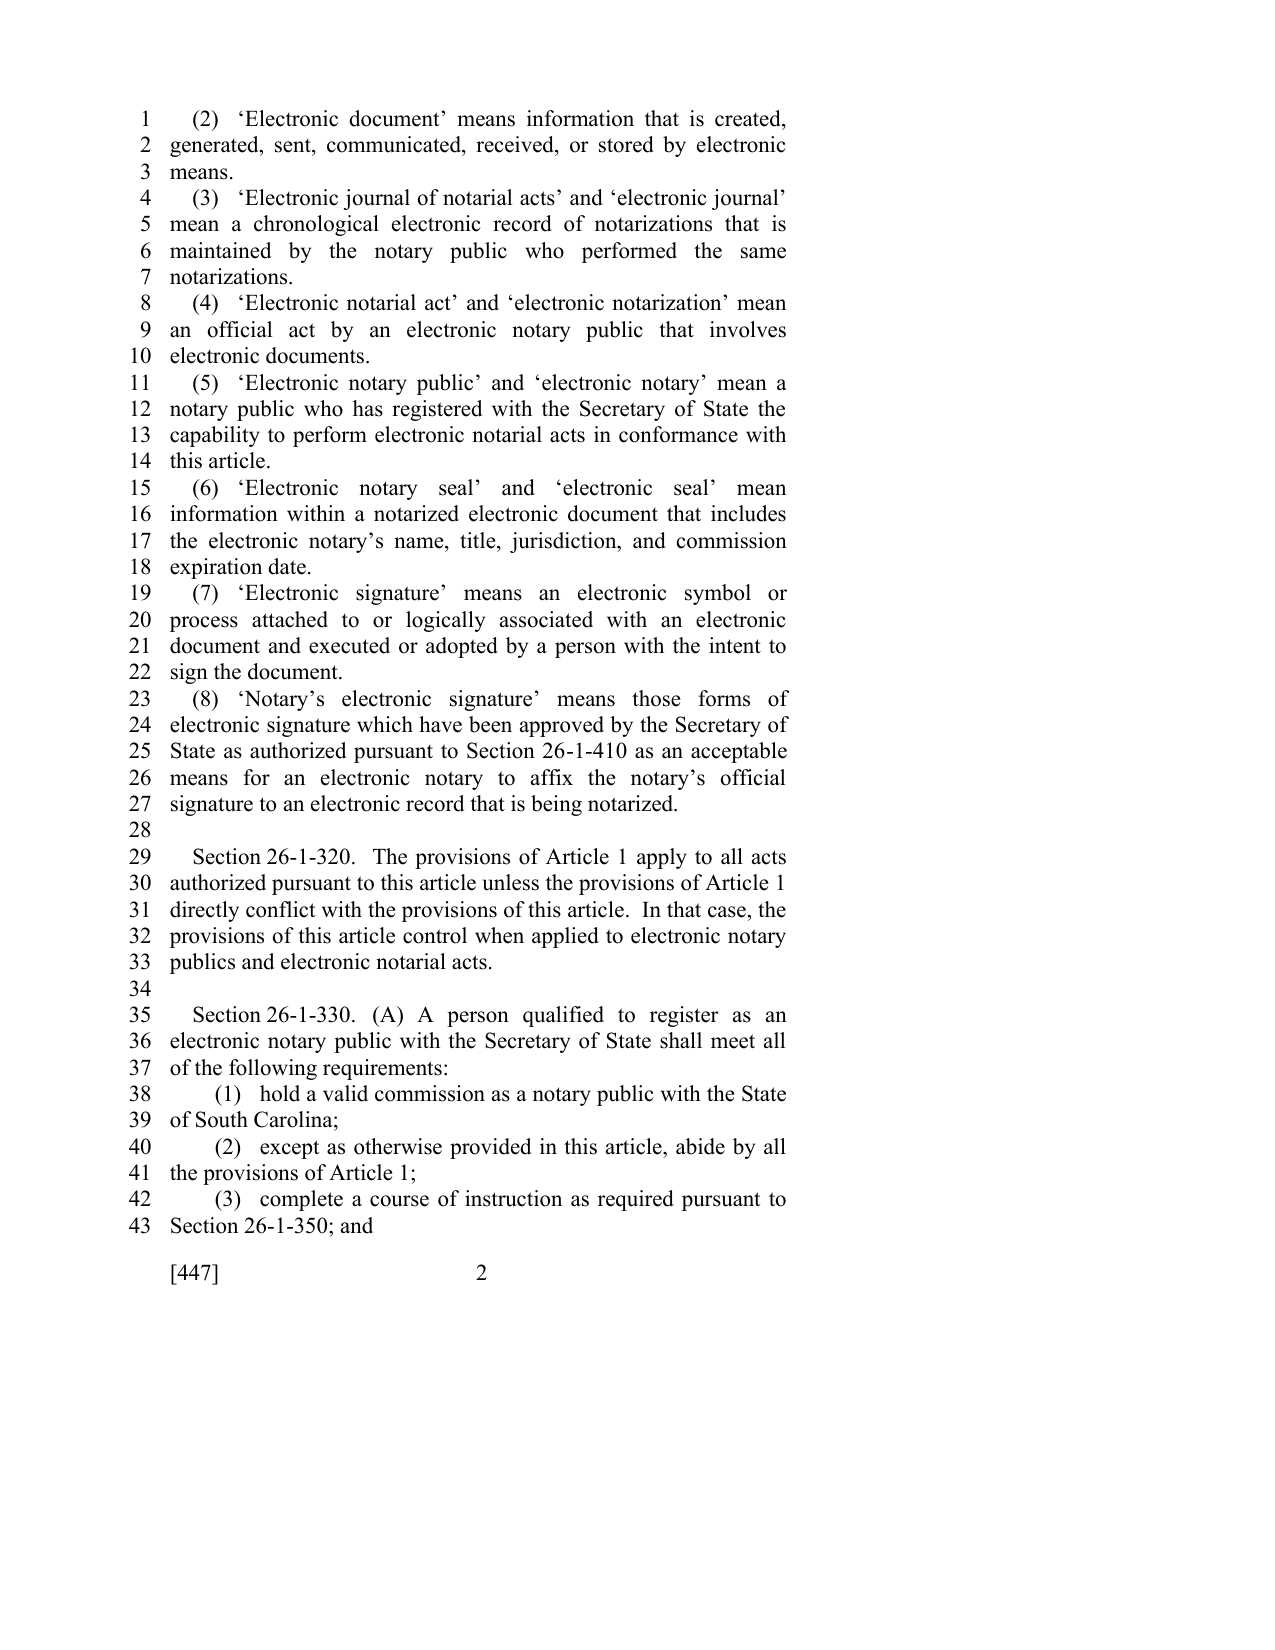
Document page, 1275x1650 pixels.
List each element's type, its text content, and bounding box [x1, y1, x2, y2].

text (3) ‘Electronic journal of notarial acts’ and ‘electronic journal’ mean a chronological electronic record of notarizations that is maintained by the notary public who performed the same notarizations. [169, 184, 787, 289]
text (7) ‘Electronic signature’ means an electronic symbol or process attached to or logically associated with an electronic document and executed or adopted by a person with the intent to sign the document. [169, 579, 787, 685]
text (2) except as otherwise provided in this article, abide by all the provisions of Article 1; [169, 1133, 787, 1186]
text (1) hold a valid commission as a notary public with the State of South Carolina; [169, 1080, 787, 1133]
text (3) complete a course of instruction as required pursuant to Section 26-1-350; and [169, 1186, 787, 1238]
text Section 26-1-320. The provisions of Article 1 apply to all acts authorized pursuant to this article unless the provisions of Article 1 directly conflict with the provisions of this article. In that case, the provisions of this article control when applied to electronic notary publics and electronic notarial acts. [169, 843, 787, 975]
text (5) ‘Electronic notary public’ and ‘electronic notary’ mean a notary public who has registered with the Secretary of State the capability to perform electronic notarial acts in conformance with this article. [169, 368, 787, 474]
text (8) ‘Notary’s electronic signature’ means those forms of electronic signature which have been approved by the Secretary of State as authorized pursuant to Section 26-1-410 as an acceptable means for an electronic notary to affix the notary’s official signature to an electronic record that is being notarized. [169, 685, 787, 817]
text Section 26-1-330. (A) A person qualified to register as an electronic notary public with the Secretary of State shall meet all of the following requirements: [169, 1001, 787, 1080]
text (2) ‘Electronic document’ means information that is created, generated, sent, communicated, received, or stored by electronic means. [169, 105, 787, 184]
text (6) ‘Electronic notary seal’ and ‘electronic seal’ mean information within a notarized electronic document that includes the electronic notary’s name, title, jurisdiction, and commission expiration date. [169, 474, 787, 579]
text (4) ‘Electronic notarial act’ and ‘electronic notarization’ mean an official act by an electronic notary public that involves electronic documents. [169, 289, 787, 368]
